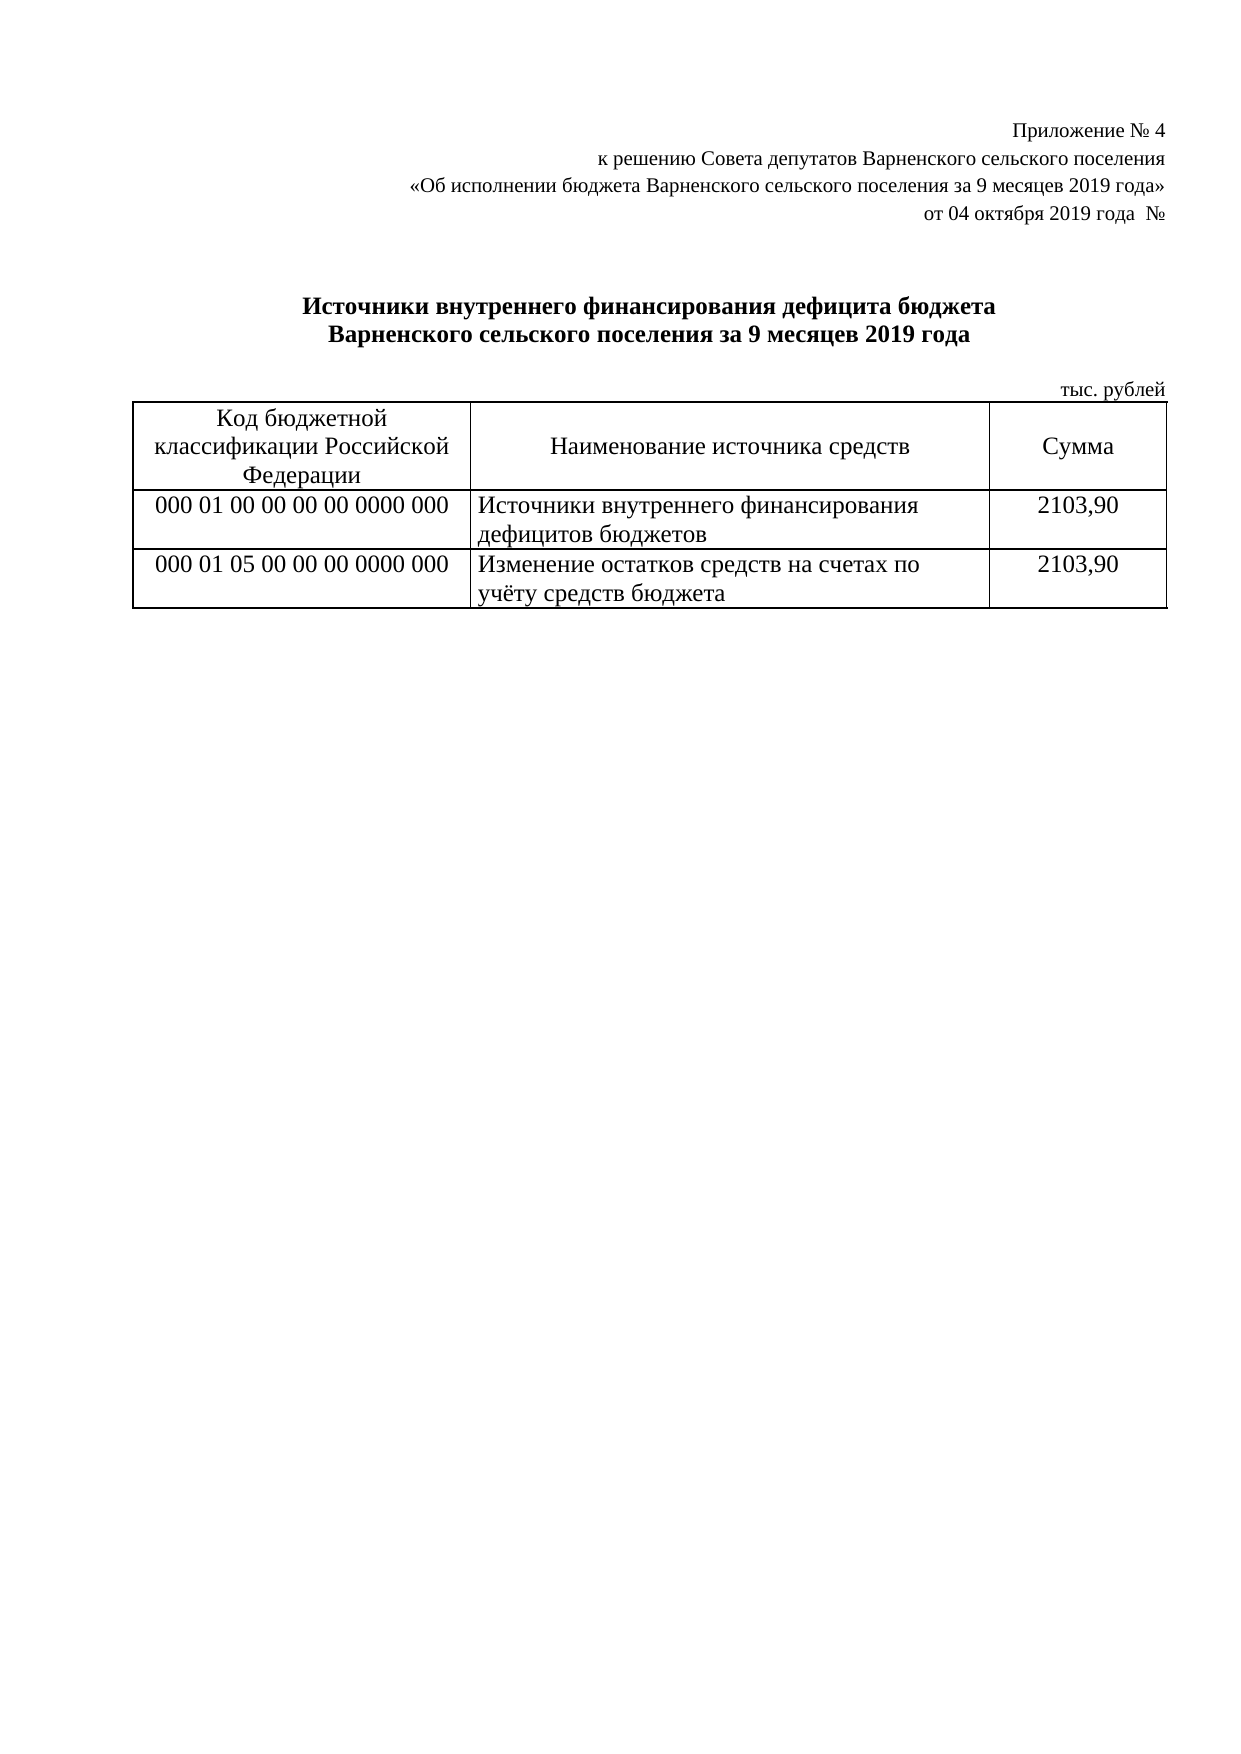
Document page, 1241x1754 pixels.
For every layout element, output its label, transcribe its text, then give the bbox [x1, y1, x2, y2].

table_cell Изменение остатков средств на счетах по учёту средств бюджета [471, 550, 989, 607]
table_header Наименование источника средств [471, 403, 989, 489]
table_cell 000 01 00 00 00 00 0000 000 [134, 491, 470, 548]
table_header Код бюджетной классификации Российской Федерации [134, 403, 470, 489]
title Варненского сельского поселения за 9 месяцев 2019 года [133, 319, 1165, 348]
table_cell Источники внутреннего финансирования дефицитов бюджетов [471, 491, 989, 548]
table_header Сумма [990, 403, 1166, 489]
text к решению Совета депутатов Варненского сельского поселения [133, 146, 1165, 170]
text «Об исполнении бюджета Варненского сельского поселения за 9 месяцев 2019 года» [133, 173, 1165, 197]
table_cell 2103,90 [990, 550, 1166, 607]
table_cell 000 01 05 00 00 00 0000 000 [134, 550, 470, 607]
text тыс. рублей [133, 377, 1165, 401]
title Источники внутреннего финансирования дефицита бюджета [133, 291, 1165, 319]
table_cell 2103,90 [990, 491, 1166, 548]
text Приложение № 4 [133, 118, 1165, 142]
text от 04 октября 2019 года № [133, 201, 1165, 225]
